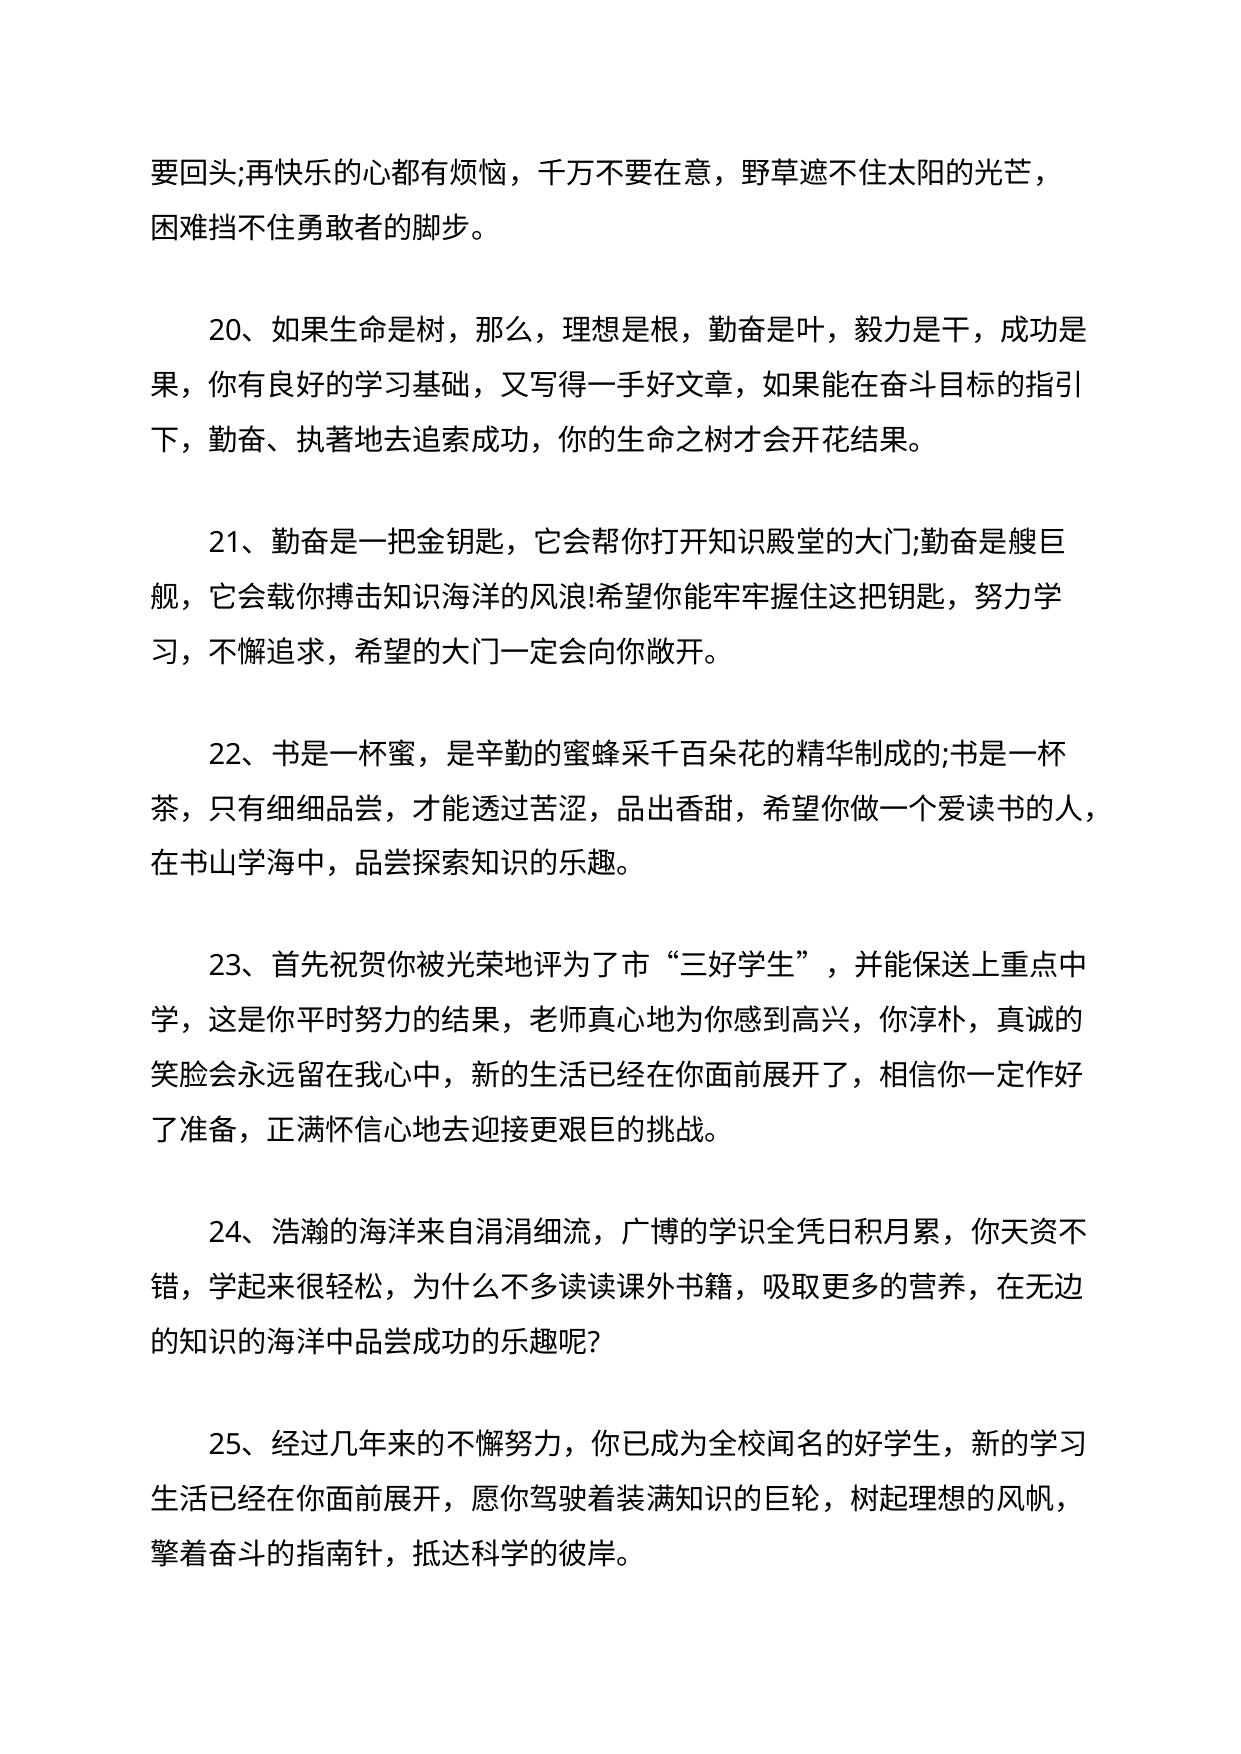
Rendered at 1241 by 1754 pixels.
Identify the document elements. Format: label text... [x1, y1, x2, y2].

text 22、书是一杯蜜，是辛勤的蜜蜂采千百朵花的精华制成的;书是一杯茶，只有细细品尝，才能透过苦涩，品出香甜，希望你做一个爱读书的人，在书山学海中，品尝探索知识的乐趣。 [150, 730, 1090, 882]
text 23、首先祝贺你被光荣地评为了市“三好学生”，并能保送上重点中学，这是你平时努力的结果，老师真心地为你感到高兴，你淳朴，真诚的笑脸会永远留在我心中，新的生活已经在你面前展开了，相信你一定作好了准备，正满怀信心地去迎接更艰巨的挑战。 [150, 942, 1090, 1149]
text 24、浩瀚的海洋来自涓涓细流，广博的学识全凭日积月累，你天资不错，学起来很轻松，为什么不多读读课外书籍，吸取更多的营养，在无边的知识的海洋中品尝成功的乐趣呢? [150, 1208, 1090, 1361]
text 21、勤奋是一把金钥匙，它会帮你打开知识殿堂的大门;勤奋是艘巨舰，它会载你搏击知识海洋的风浪!希望你能牢牢握住这把钥匙，努力学习，不懈追求，希望的大门一定会向你敞开。 [150, 518, 1090, 671]
text 25、经过几年来的不懈努力，你已成为全校闻名的好学生，新的学习生活已经在你面前展开，愿你驾驶着装满知识的巨轮，树起理想的风帆，擎着奋斗的指南针，抵达科学的彼岸。 [150, 1420, 1090, 1572]
text 20、如果生命是树，那么，理想是根，勤奋是叶，毅力是干，成功是果，你有良好的学习基础，又写得一手好文章，如果能在奋斗目标的指引下，勤奋、执著地去追索成功，你的生命之树才会开花结果。 [150, 307, 1090, 459]
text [150, 150, 1090, 247]
